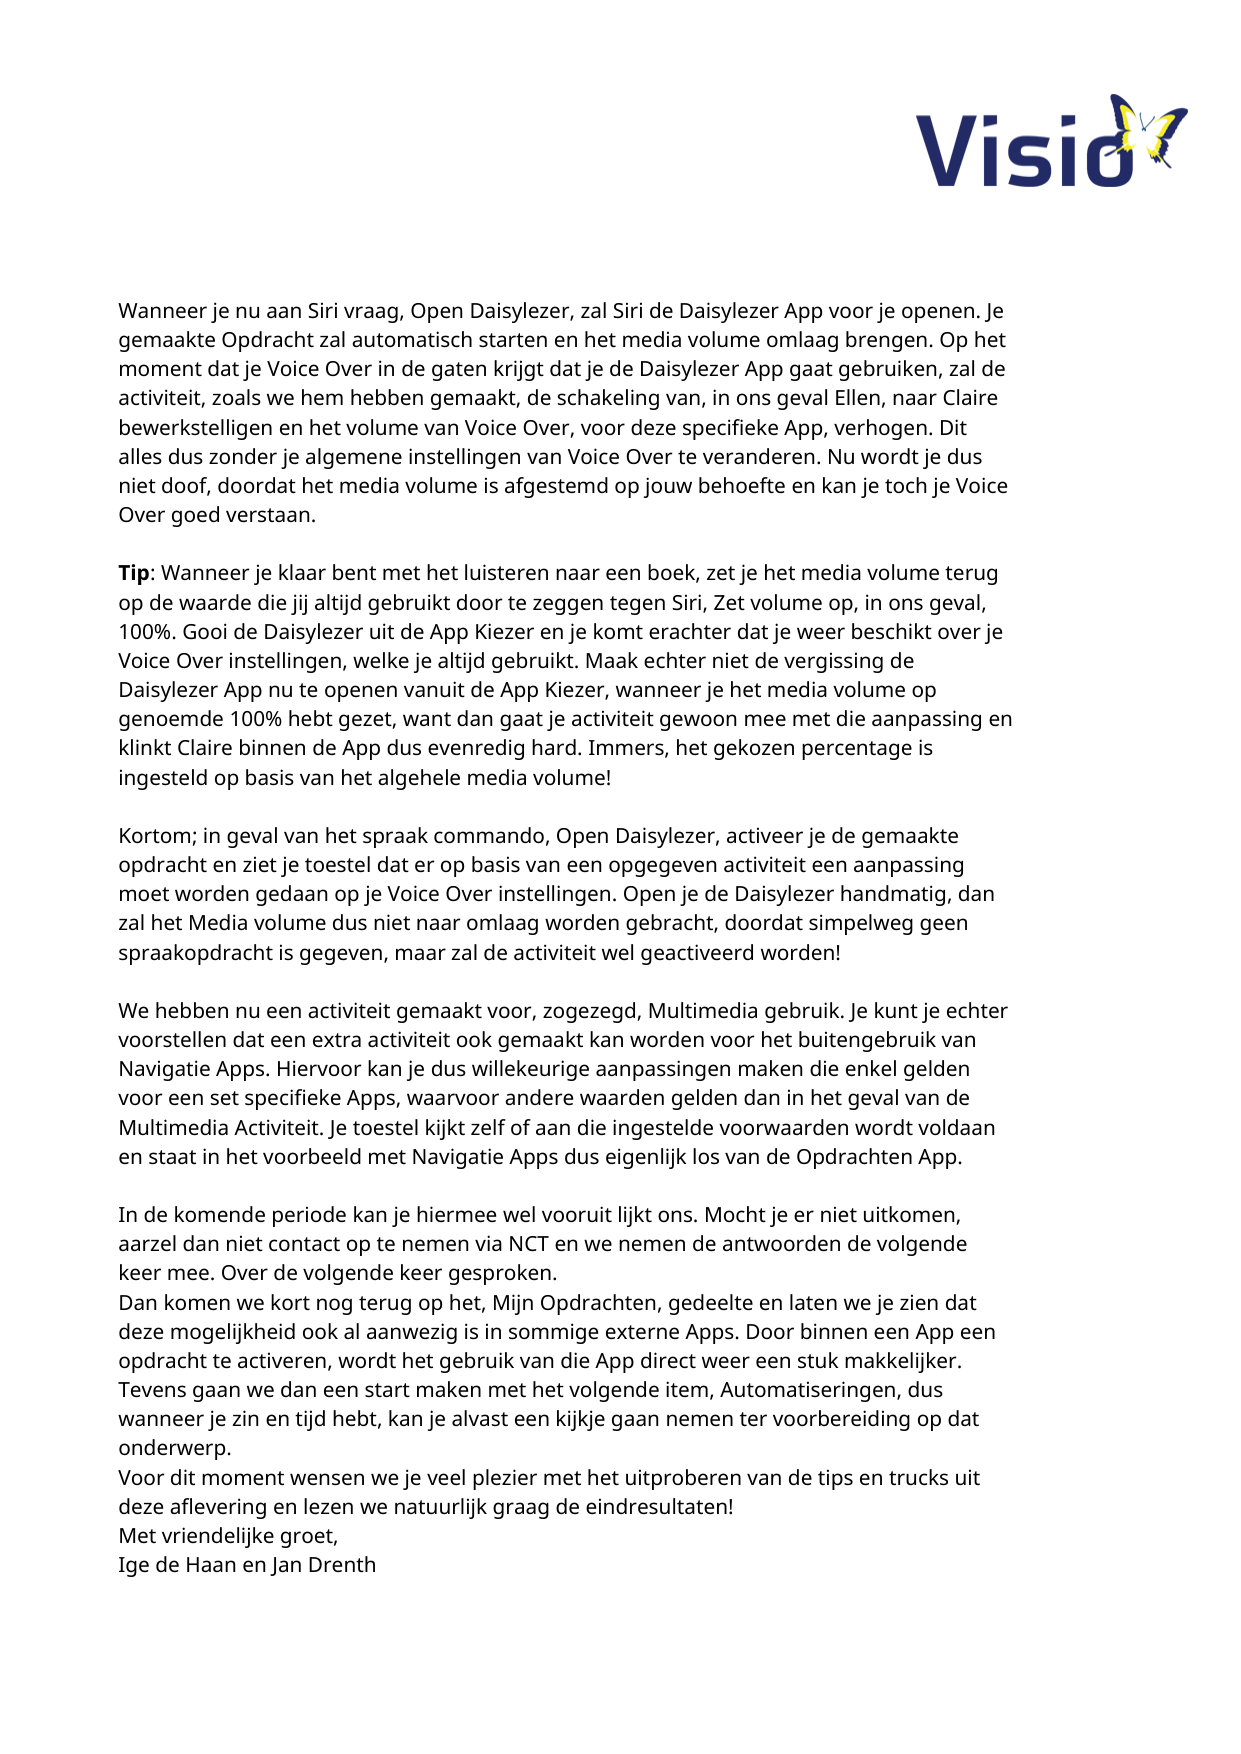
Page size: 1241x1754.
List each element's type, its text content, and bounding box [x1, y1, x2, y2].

text We hebben nu een activiteit gemaakt voor, zogezegd, Multimedia gebruik. Je kunt je echter voorstellen dat een extra activiteit ook gemaakt kan worden voor het buitengebruik van Navigatie Apps. Hiervoor kan je dus willekeurige aanpassingen maken die enkel gelden voor een set specifieke Apps, waarvoor andere waarden gelden dan in het geval van de Multimedia Activiteit. Je toestel kijkt zelf of aan die ingestelde voorwaarden wordt voldaan en staat in het voorbeeld met Navigatie Apps dus eigenlijk los van de Opdrachten App. [118, 995, 1016, 1170]
text Voor dit moment wensen we je veel plezier met het uitproberen van de tips en trucks uit deze aflevering en lezen we natuurlijk graag de eindresultaten! [118, 1462, 1016, 1520]
text In de komende periode kan je hiermee wel vooruit lijkt ons. Mocht je er niet uitkomen, aarzel dan niet contact op te nemen via NCT en we nemen de antwoorden de volgende keer mee. Over de volgende keer gesproken. [118, 1199, 1016, 1287]
text Tip: Wanneer je klaar bent met het luisteren naar een boek, zet je het media volume terug op de waarde die jij altijd gebruikt door te zeggen tegen Siri, Zet volume op, in ons geval, 100%. Gooi de Daisylezer uit de App Kiezer en je komt erachter dat je weer beschikt over je Voice Over instellingen, welke je altijd gebruikt. Maak echter niet de vergissing de Daisylezer App nu te openen vanuit de App Kiezer, wanneer je het media volume op genoemde 100% hebt gezet, want dan gaat je activiteit gewoon mee met die aanpassing en klinkt Claire binnen de App dus evenredig hard. Immers, het gekozen percentage is ingesteld op basis van het algehele media volume! [118, 558, 1016, 791]
text Met vriendelijke groet, [118, 1520, 1016, 1549]
text Wanneer je nu aan Siri vraag, Open Daisylezer, zal Siri de Daisylezer App voor je openen. Je gemaakte Opdracht zal automatisch starten en het media volume omlaag brengen. Op het moment dat je Voice Over in de gaten krijgt dat je de Daisylezer App gaat gebruiken, zal de activiteit, zoals we hem hebben gemaakt, de schakeling van, in ons geval Ellen, naar Claire bewerkstelligen en het volume van Voice Over, voor deze specifieke App, verhogen. Dit alles dus zonder je algemene instellingen van Voice Over te veranderen. Nu wordt je dus niet doof, doordat het media volume is afgestemd op jouw behoefte en kan je toch je Voice Over goed verstaan. [118, 295, 1016, 529]
text Dan komen we kort nog terug op het, Mijn Opdrachten, gedeelte en laten we je zien dat deze mogelijkheid ook al aanwezig is in sommige externe Apps. Door binnen een App een opdracht te activeren, wordt het gebruik van die App direct weer een stuk makkelijker. Tevens gaan we dan een start maken met het volgende item, Automatiseringen, dus wanneer je zin en tijd hebt, kan je alvast een kijkje gaan nemen ter voorbereiding op dat onderwerp. [118, 1287, 1016, 1462]
text Ige de Haan en Jan Drenth [118, 1549, 1016, 1579]
picture [904, 89, 1199, 190]
text Kortom; in geval van het spraak commando, Open Daisylezer, activeer je de gemaakte opdracht en ziet je toestel dat er op basis van een opgegeven activiteit een aanpassing moet worden gedaan op je Voice Over instellingen. Open je de Daisylezer handmatig, dan zal het Media volume dus niet naar omlaag worden gebracht, doordat simpelweg geen spraakopdracht is gegeven, maar zal de activiteit wel geactiveerd worden! [118, 820, 1016, 966]
